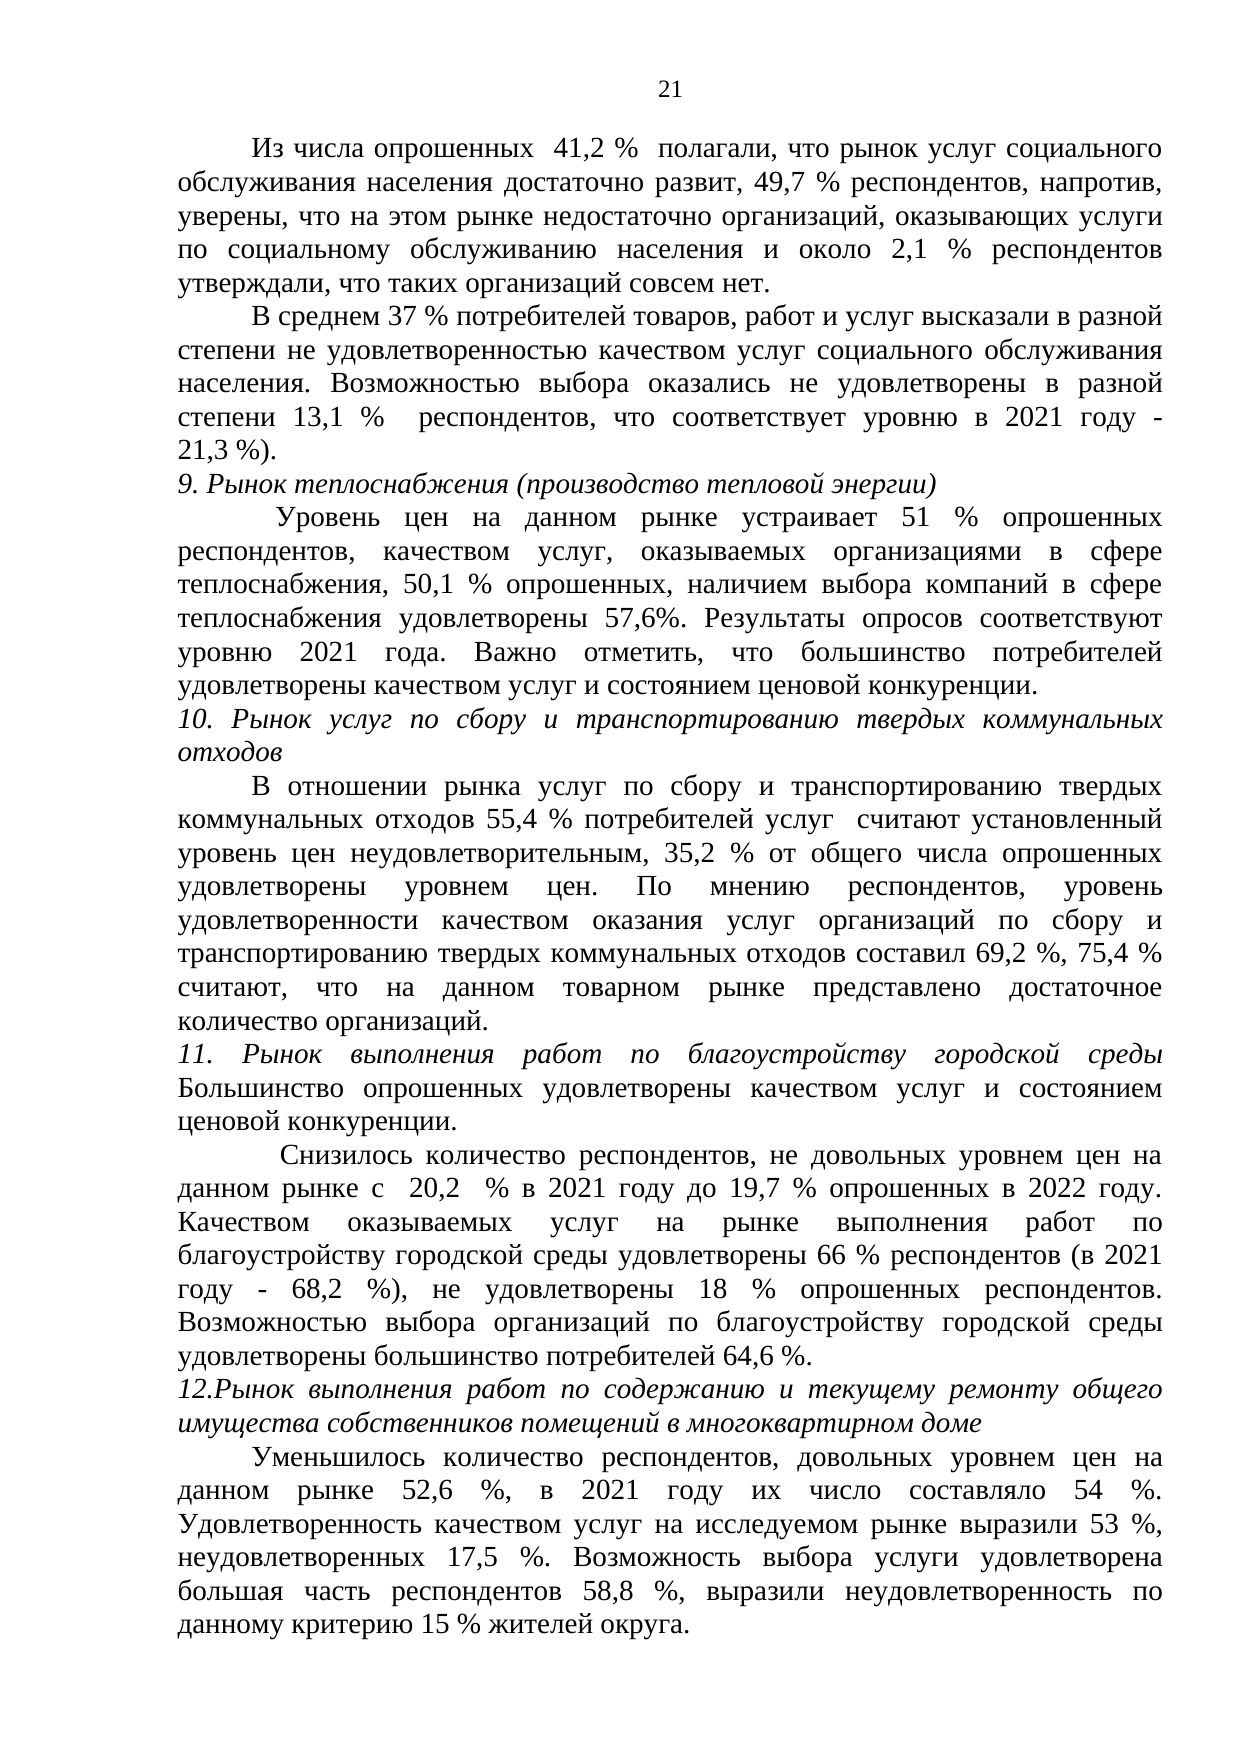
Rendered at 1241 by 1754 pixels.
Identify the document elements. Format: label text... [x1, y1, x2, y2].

text 10. Рынок услуг по сбору и транспортированию твердых коммунальных отходов [177, 701, 1163, 768]
text В отношении рынка услуг по сбору и транспортированию твердых коммунальных отходов 55,4 % потребителей услуг считают установленный уровень цен неудовлетворительным, 35,2 % от общего числа опрошенных удовлетворены уровнем цен. По мнению респондентов, уровень удовлетворенности качеством оказания услуг организаций по сбору и транспортированию твердых коммунальных отходов составил 69,2 %, 75,4 % считают, что на данном товарном рынке представлено достаточное количество организаций. [177, 768, 1163, 1036]
text 11. Рынок выполнения работ по благоустройству городской среды Большинство опрошенных удовлетворены качеством услуг и состоянием ценовой конкуренции. [177, 1036, 1163, 1137]
text Из числа опрошенных 41,2 % полагали, что рынок услуг социального обслуживания населения достаточно развит, 49,7 % респондентов, напротив, уверены, что на этом рынке недостаточно организаций, оказывающих услуги по социальному обслуживанию населения и около 2,1 % респондентов утверждали, что таких организаций совсем нет. [177, 131, 1163, 298]
text В среднем 37 % потребителей товаров, работ и услуг высказали в разной степени не удовлетворенностью качеством услуг социального обслуживания населения. Возможностью выбора оказались не удовлетворены в разной степени 13,1 % респондентов, что соответствует уровню в 2021 году - 21,3 %). [177, 298, 1163, 466]
text Уменьшилось количество респондентов, довольных уровнем цен на данном рынке 52,6 %, в 2021 году их число составляло 54 %. Удовлетворенность качеством услуг на исследуемом рынке выразили 53 %, неудовлетворенных 17,5 %. Возможность выбора услуги удовлетворена большая часть респондентов 58,8 %, выразили неудовлетворенность по данному критерию 15 % жителей округа. [177, 1439, 1163, 1640]
text 9. Рынок теплоснабжения (производство тепловой энергии) [177, 466, 1163, 499]
text Снизилось количество респондентов, не довольных уровнем цен на данном рынке с 20,2 % в 2021 году до 19,7 % опрошенных в 2022 году. Качеством оказываемых услуг на рынке выполнения работ по благоустройству городской среды удовлетворены 66 % респондентов (в 2021 году - 68,2 %), не удовлетворены 18 % опрошенных респондентов. Возможностью выбора организаций по благоустройству городской среды удовлетворены большинство потребителей 64,6 %. [177, 1137, 1163, 1372]
text Уровень цен на данном рынке устраивает 51 % опрошенных респондентов, качеством услуг, оказываемых организациями в сфере теплоснабжения, 50,1 % опрошенных, наличием выбора компаний в сфере теплоснабжения удовлетворены 57,6%. Результаты опросов соответствуют уровню 2021 года. Важно отметить, что большинство потребителей удовлетворены качеством услуг и состоянием ценовой конкуренции. [177, 499, 1163, 701]
text 12.Рынок выполнения работ по содержанию и текущему ремонту общего имущества собственников помещений в многоквартирном доме [177, 1372, 1163, 1439]
